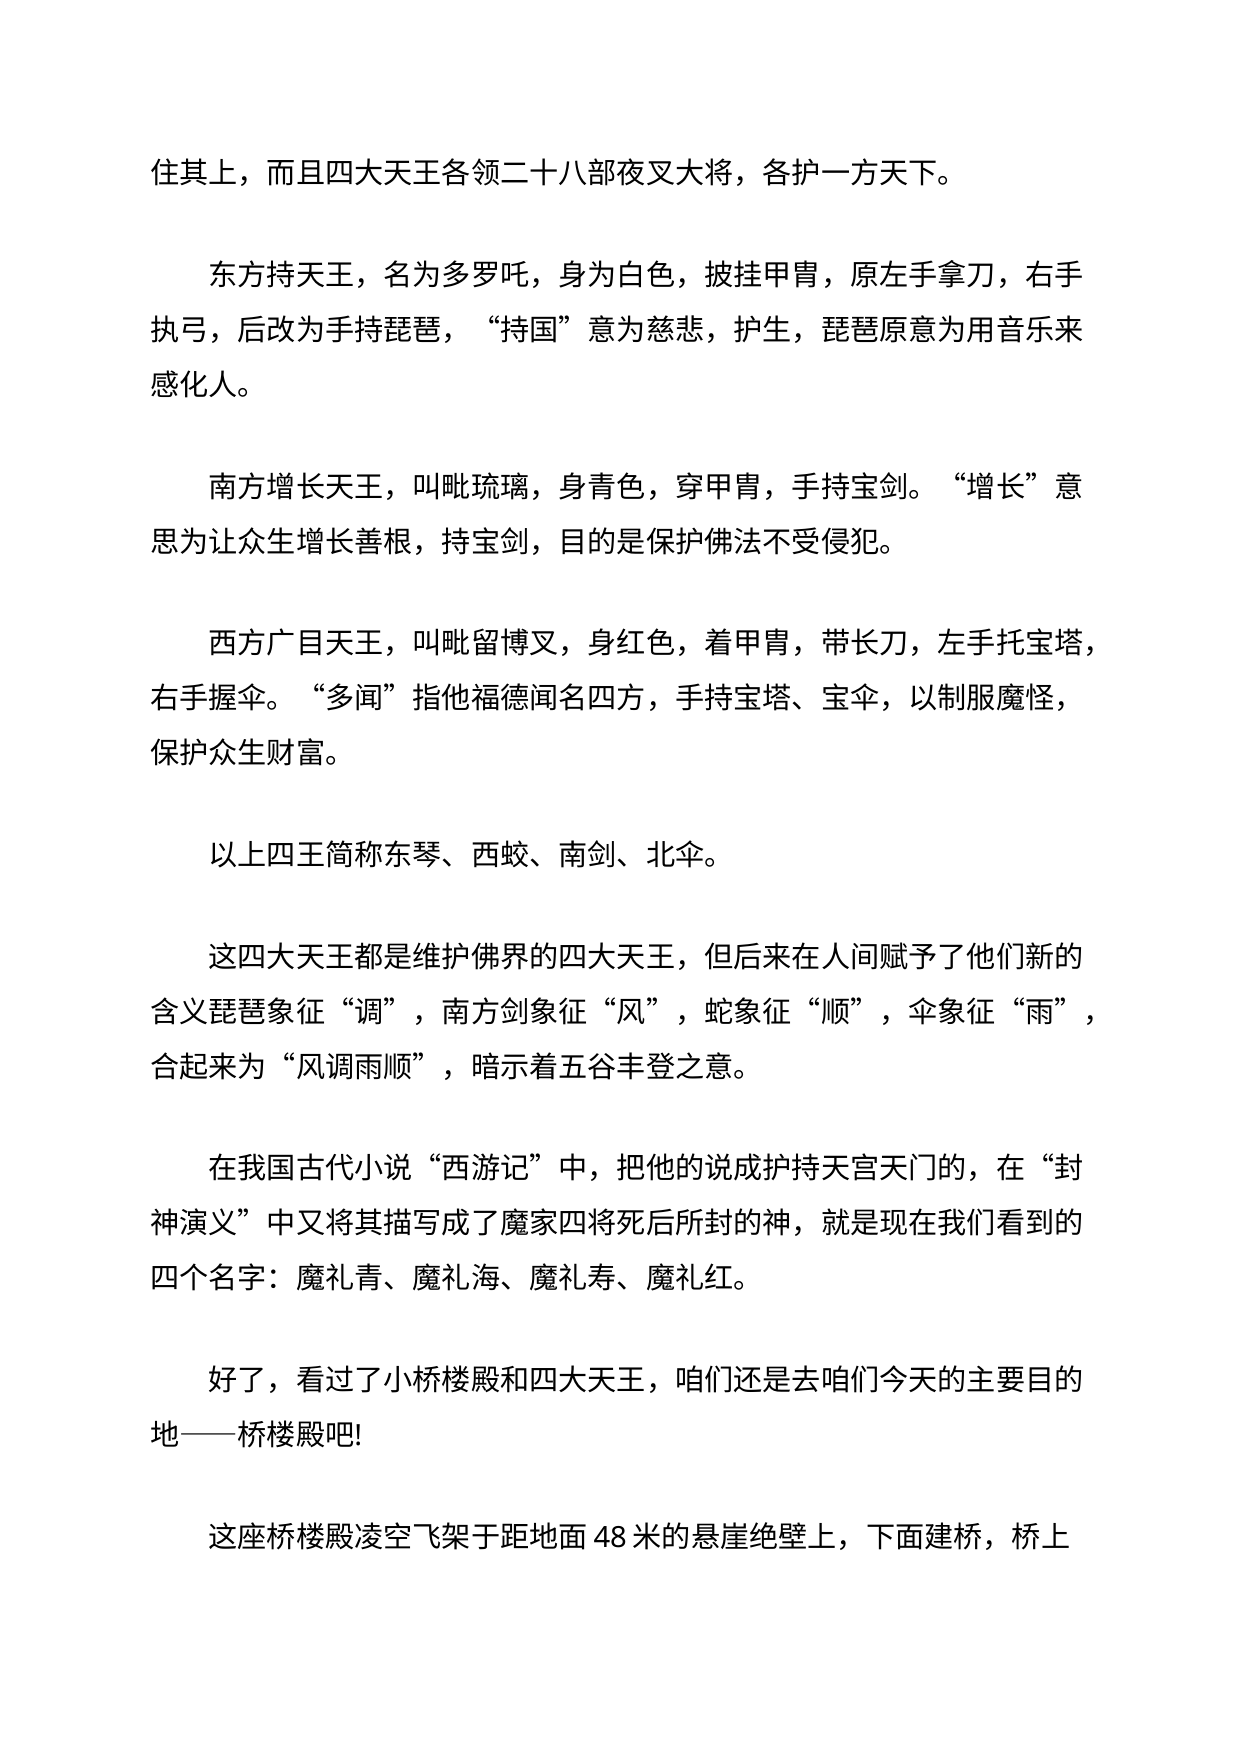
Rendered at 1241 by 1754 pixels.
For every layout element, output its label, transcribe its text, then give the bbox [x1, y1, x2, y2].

text 东方持天王，名为多罗吒，身为白色，披挂甲胄，原左手拿刀，右手执弓，后改为手持琵琶，“持国”意为慈悲，护生，琵琶原意为用音乐来感化人。 [150, 252, 1090, 404]
text 以上四王简称东琴、西蛟、南剑、北伞。 [150, 832, 1090, 874]
text 在我国古代小说“西游记”中，把他的说成护持天宫天门的，在“封神演义”中又将其描写成了魔家四将死后所封的神，就是现在我们看到的四个名字：魔礼青、魔礼海、魔礼寿、魔礼红。 [150, 1145, 1090, 1297]
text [150, 1513, 1090, 1556]
text 好了，看过了小桥楼殿和四大天王，咱们还是去咱们今天的主要目的地——桥楼殿吧! [150, 1356, 1090, 1454]
text 这四大天王都是维护佛界的四大天王，但后来在人间赋予了他们新的含义琵琶象征“调”，南方剑象征“风”，蛇象征“顺”，伞象征“雨”，合起来为“风调雨顺”，暗示着五谷丰登之意。 [150, 933, 1090, 1085]
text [150, 150, 1090, 192]
text 西方广目天王，叫毗留博叉，身红色，着甲胄，带长刀，左手托宝塔，右手握伞。“多闻”指他福德闻名四方，手持宝塔、宝伞，以制服魔怪，保护众生财富。 [150, 620, 1090, 772]
text 南方增长天王，叫毗琉璃，身青色，穿甲胄，手持宝剑。“增长”意思为让众生增长善根，持宝剑，目的是保护佛法不受侵犯。 [150, 463, 1090, 561]
